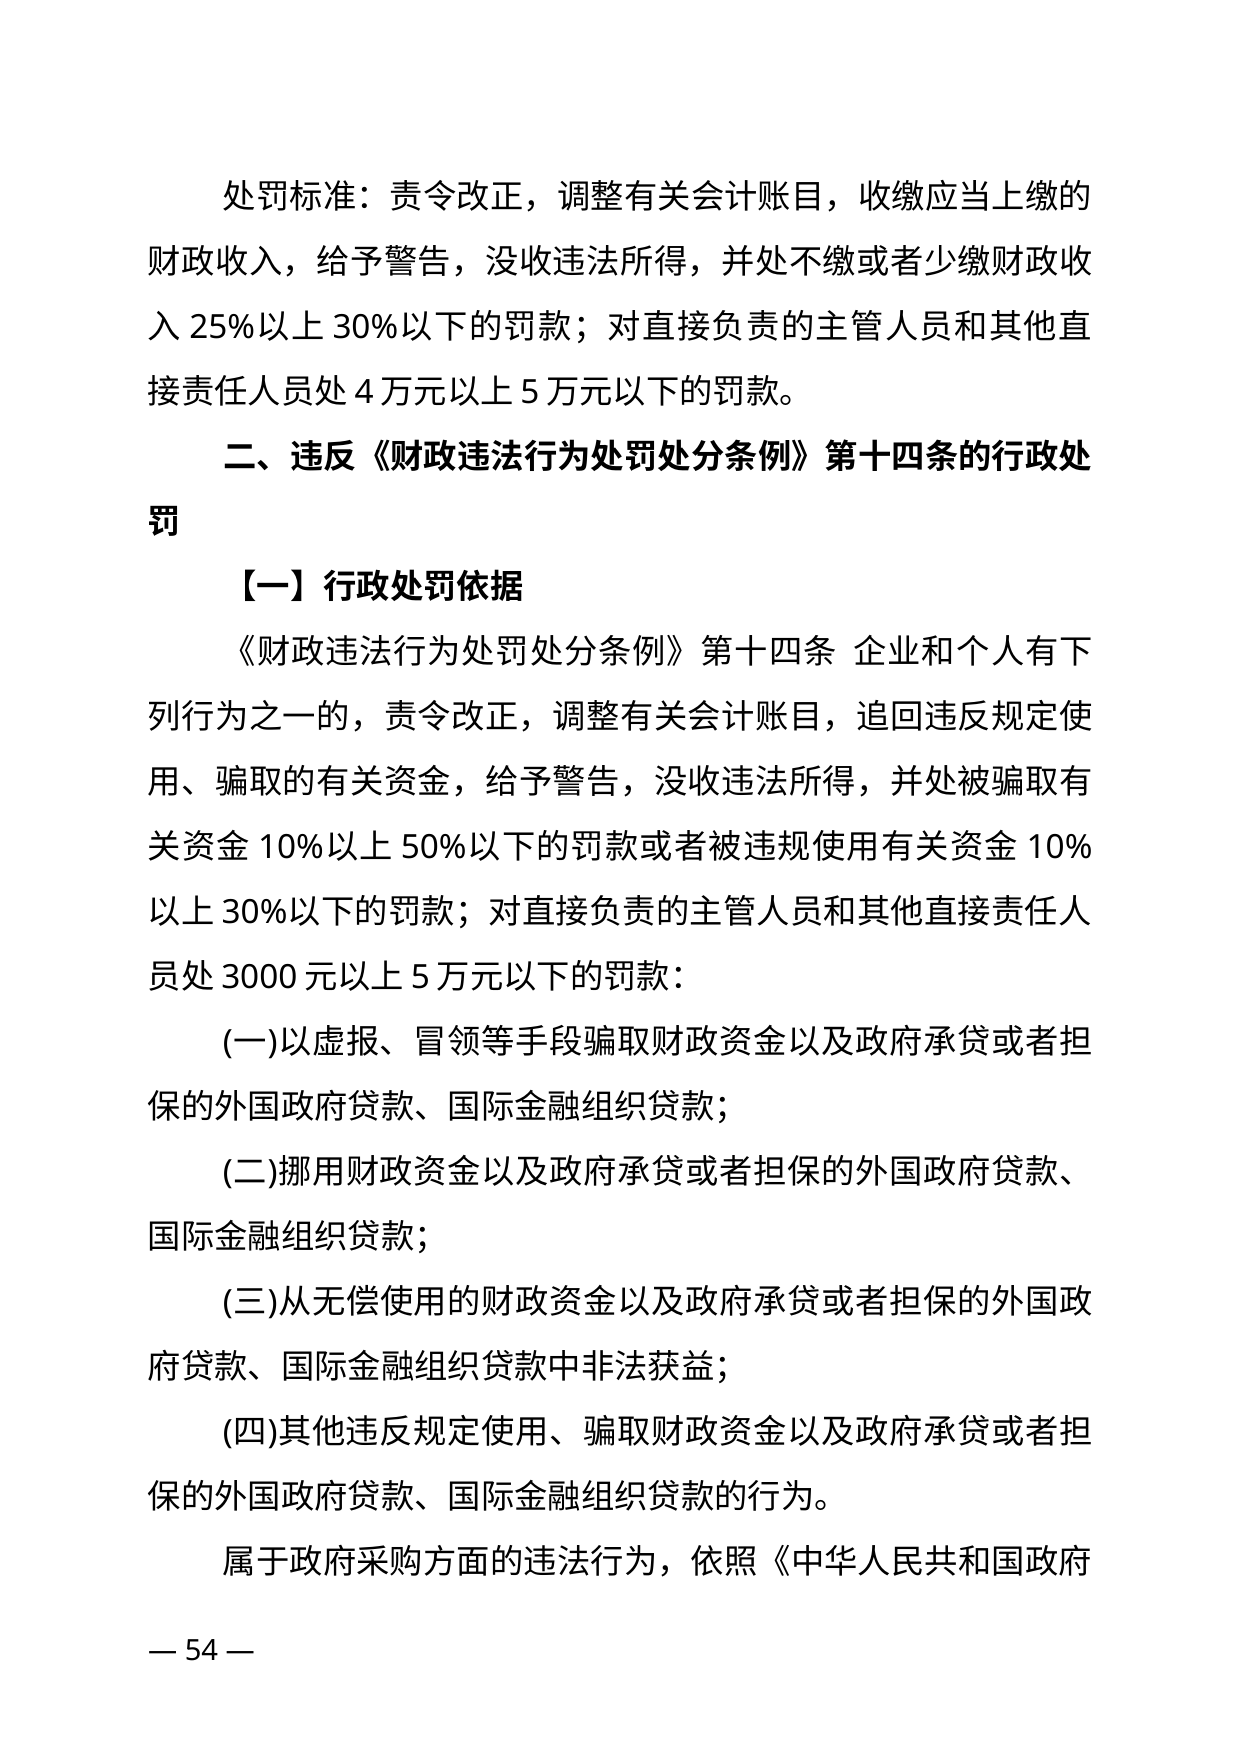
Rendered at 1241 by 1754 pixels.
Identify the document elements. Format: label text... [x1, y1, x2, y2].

text 处罚标准：责令改正，调整有关会计账目，收缴应当上缴的财政收入，给予警告，没收违法所得，并处不缴或者少缴财政收入25%以上30%以下的罚款；对直接负责的主管人员和其他直接责任人员处4万元以上5万元以下的罚款。 [148, 162, 1092, 422]
text (二)挪用财政资金以及政府承贷或者担保的外国政府贷款、国际金融组织贷款； [148, 1137, 1092, 1267]
text 【一】行政处罚依据 [148, 552, 1092, 617]
text (四)其他违反规定使用、骗取财政资金以及政府承贷或者担保的外国政府贷款、国际金融组织贷款的行为。 [148, 1397, 1092, 1527]
text 《财政违法行为处罚处分条例》第十四条 企业和个人有下列行为之一的，责令改正，调整有关会计账目，追回违反规定使用、骗取的有关资金，给予警告，没收违法所得，并处被骗取有关资金10%以上50%以下的罚款或者被违规使用有关资金10%以上30%以下的罚款；对直接负责的主管人员和其他直接责任人员处3000元以上5万元以下的罚款： [148, 617, 1092, 1007]
text 二、违反《财政违法行为处罚处分条例》第十四条的行政处罚 [148, 422, 1092, 552]
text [148, 1527, 1092, 1592]
text (三)从无偿使用的财政资金以及政府承贷或者担保的外国政府贷款、国际金融组织贷款中非法获益； [148, 1267, 1092, 1397]
text (一)以虚报、冒领等手段骗取财政资金以及政府承贷或者担保的外国政府贷款、国际金融组织贷款； [148, 1007, 1092, 1137]
